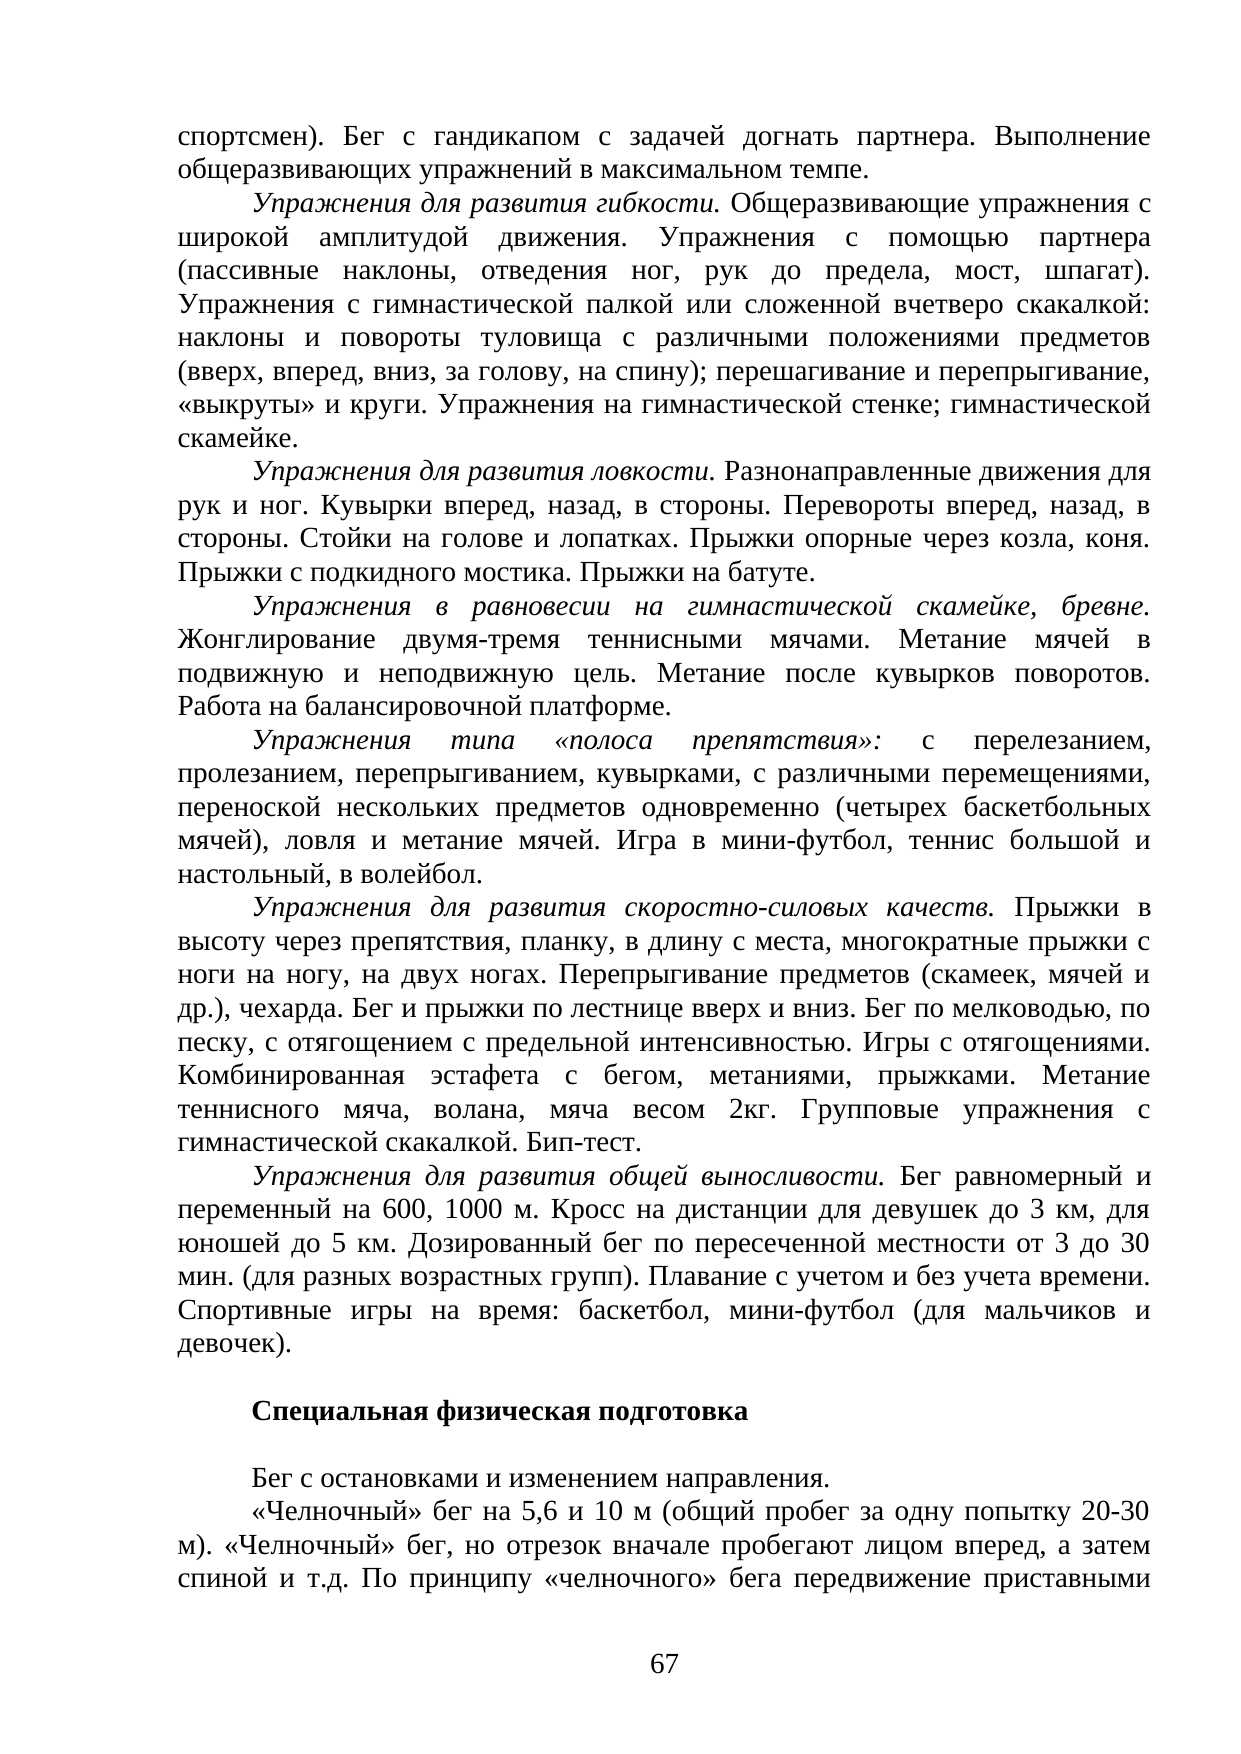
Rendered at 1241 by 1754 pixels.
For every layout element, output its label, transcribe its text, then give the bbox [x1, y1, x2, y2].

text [177, 1493, 1152, 1594]
text Упражнения для развития общей выносливости. Бег равномерный и переменный на 600, 1000 м. Кросс на дистанции для девушек до 3 км, для юношей до 5 км. Дозированный бег по пересеченной местности от 3 до 30 мин. (для разных возрастных групп). Плавание с учетом и без учета времени. Спортивные игры на время: баскетбол, мини-футбол (для мальчиков и девочек). [177, 1158, 1152, 1359]
text Специальная физическая подготовка [177, 1393, 1152, 1426]
text Упражнения для развития ловкости. Разнонаправленные движения для рук и ног. Кувырки вперед, назад, в стороны. Перевороты вперед, назад, в стороны. Стойки на голове и лопатках. Прыжки опорные через козла, коня. Прыжки с подкидного мостика. Прыжки на батуте. [177, 453, 1152, 588]
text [177, 118, 1152, 185]
text Упражнения в равновесии на гимнастической скамейке, бревне. Жонглирование двумя-тремя теннисными мячами. Метание мячей в подвижную и неподвижную цель. Метание после кувырков поворотов. Работа на балансировочной платформе. [177, 588, 1152, 722]
text Бег с остановками и изменением направления. [177, 1460, 1152, 1493]
text Упражнения типа «полоса препятствия»: с перелезанием, пролезанием, перепрыгиванием, кувырками, с различными перемещениями, переноской нескольких предметов одновременно (четырех баскетбольных мячей), ловля и метание мячей. Игра в мини-футбол, теннис большой и настольный, в волейбол. [177, 722, 1152, 889]
text Упражнения для развития гибкости. Общеразвивающие упражнения с широкой амплитудой движения. Упражнения с помощью партнера (пассивные наклоны, отведения ног, рук до предела, мост, шпагат). Упражнения с гимнастической палкой или сложенной вчетверо скакалкой: наклоны и повороты туловища с различными положениями предметов (вверх, вперед, вниз, за голову, на спину); перешагивание и перепрыгивание, «выкруты» и круги. Упражнения на гимнастической стенке; гимнастической скамейке. [177, 185, 1152, 453]
text Упражнения для развития скоростно-силовых качеств. Прыжки в высоту через препятствия, планку, в длину с места, многократные прыжки с ноги на ногу, на двух ногах. Перепрыгивание предметов (скамеек, мячей и др.), чехарда. Бег и прыжки по лестнице вверх и вниз. Бег по мелководью, по песку, с отягощением с предельной интенсивностью. Игры с отягощениями. Комбинированная эстафета с бегом, метаниями, прыжками. Метание теннисного мяча, волана, мяча весом 2кг. Групповые упражнения с гимнастической скакалкой. Бип-тест. [177, 889, 1152, 1158]
